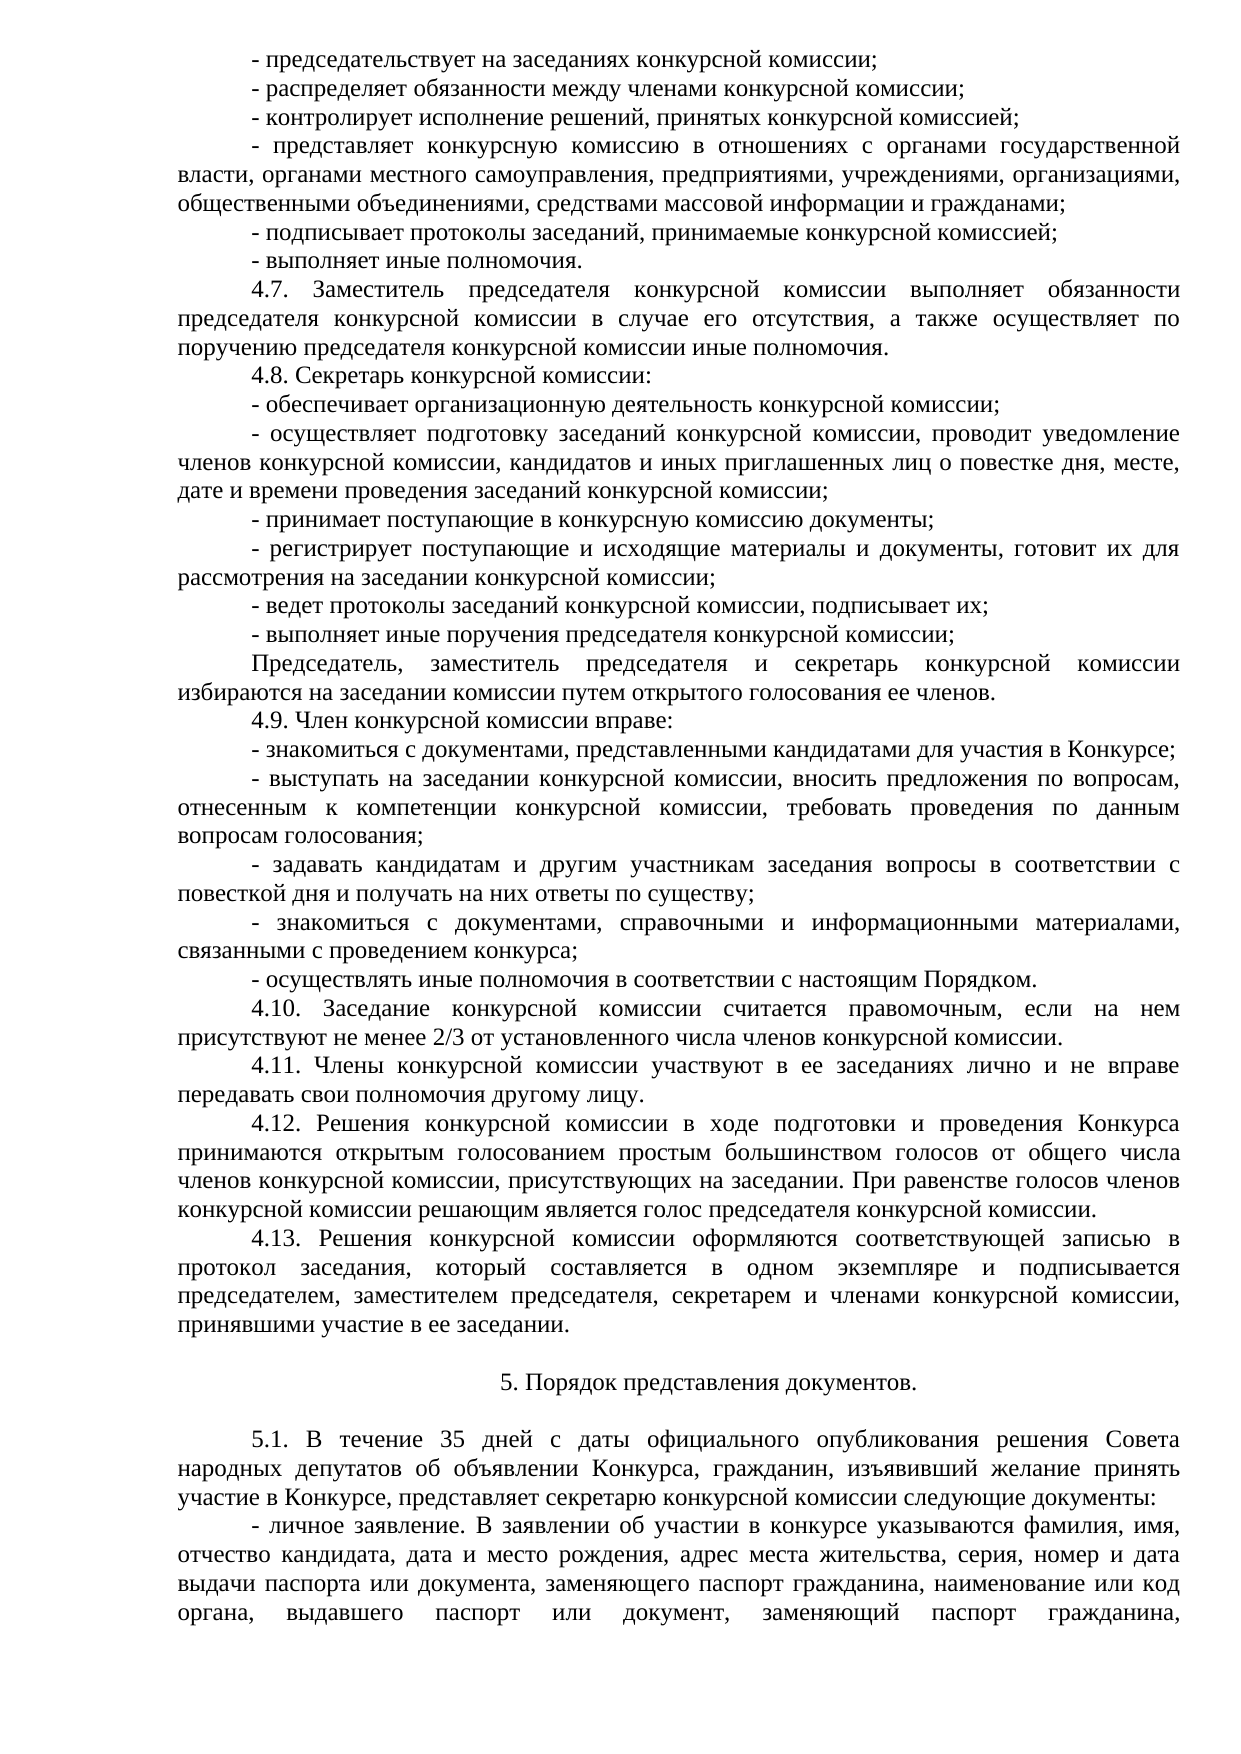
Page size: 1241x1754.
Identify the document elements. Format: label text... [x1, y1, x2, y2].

text 5.1. В течение 35 дней с даты официального опубликования решения Совета народных депутатов об объявлении Конкурса, гражданин, изъявивший желание принять участие в Конкурсе, представляет секретарю конкурсной комиссии следующие документы: [177, 1424, 1181, 1511]
text 4.13. Решения конкурсной комиссии оформляются соответствующей записью в протокол заседания, который составляется в одном экземпляре и подписывается председателем, заместителем председателя, секретарем и членами конкурсной комиссии, принявшими участие в ее заседании. [177, 1223, 1181, 1338]
text Председатель, заместитель председателя и секретарь конкурсной комиссии избираются на заседании комиссии путем открытого голосования ее членов. [177, 648, 1181, 706]
text - осуществляет подготовку заседаний конкурсной комиссии, проводит уведомление членов конкурсной комиссии, кандидатов и иных приглашенных лиц о повестке дня, месте, дате и времени проведения заседаний конкурсной комиссии; [177, 418, 1181, 504]
text 4.10. Заседание конкурсной комиссии считается правомочным, если на нем присутствуют не менее 2/3 от установленного числа членов конкурсной комиссии. [177, 993, 1181, 1051]
text - регистрирует поступающие и исходящие материалы и документы, готовит их для рассмотрения на заседании конкурсной комиссии; [177, 533, 1181, 591]
text - осуществлять иные полномочия в соответствии с настоящим Порядком. [177, 964, 1181, 993]
text - ведет протоколы заседаний конкурсной комиссии, подписывает их; [177, 591, 1181, 619]
text - председательствует на заседаниях конкурсной комиссии; [177, 44, 1181, 73]
text - принимает поступающие в конкурсную комиссию документы; [177, 504, 1181, 533]
text - выполняет иные полномочия. [177, 246, 1181, 274]
text 4.11. Члены конкурсной комиссии участвуют в ее заседаниях лично и не вправе передавать свои полномочия другому лицу. [177, 1051, 1181, 1108]
text - выступать на заседании конкурсной комиссии, вносить предложения по вопросам, отнесенным к компетенции конкурсной комиссии, требовать проведения по данным вопросам голосования; [177, 763, 1181, 849]
text - выполняет иные поручения председателя конкурсной комиссии; [177, 619, 1181, 648]
text 5. Порядок представления документов. [177, 1367, 1181, 1396]
text - контролирует исполнение решений, принятых конкурсной комиссией; [177, 102, 1181, 131]
text - обеспечивает организационную деятельность конкурсной комиссии; [177, 389, 1181, 418]
text - представляет конкурсную комиссию в отношениях с органами государственной власти, органами местного самоуправления, предприятиями, учреждениями, организациями, общественными объединениями, средствами массовой информации и гражданами; [177, 131, 1181, 217]
text 4.8. Секретарь конкурсной комиссии: [177, 361, 1181, 389]
text - знакомиться с документами, справочными и информационными материалами, связанными с проведением конкурса; [177, 907, 1181, 964]
text 4.12. Решения конкурсной комиссии в ходе подготовки и проведения Конкурса принимаются открытым голосованием простым большинством голосов от общего числа членов конкурсной комиссии, присутствующих на заседании. При равенстве голосов членов конкурсной комиссии решающим является голос председателя конкурсной комиссии. [177, 1108, 1181, 1223]
text - знакомиться с документами, представленными кандидатами для участия в Конкурсе; [177, 734, 1181, 763]
text - задавать кандидатам и другим участникам заседания вопросы в соответствии с повесткой дня и получать на них ответы по существу; [177, 849, 1181, 907]
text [177, 1511, 1181, 1626]
text 4.7. Заместитель председателя конкурсной комиссии выполняет обязанности председателя конкурсной комиссии в случае его отсутствия, а также осуществляет по поручению председателя конкурсной комиссии иные полномочия. [177, 274, 1181, 361]
text 4.9. Член конкурсной комиссии вправе: [177, 706, 1181, 734]
text - распределяет обязанности между членами конкурсной комиссии; [177, 73, 1181, 102]
text - подписывает протоколы заседаний, принимаемые конкурсной комиссией; [177, 217, 1181, 246]
